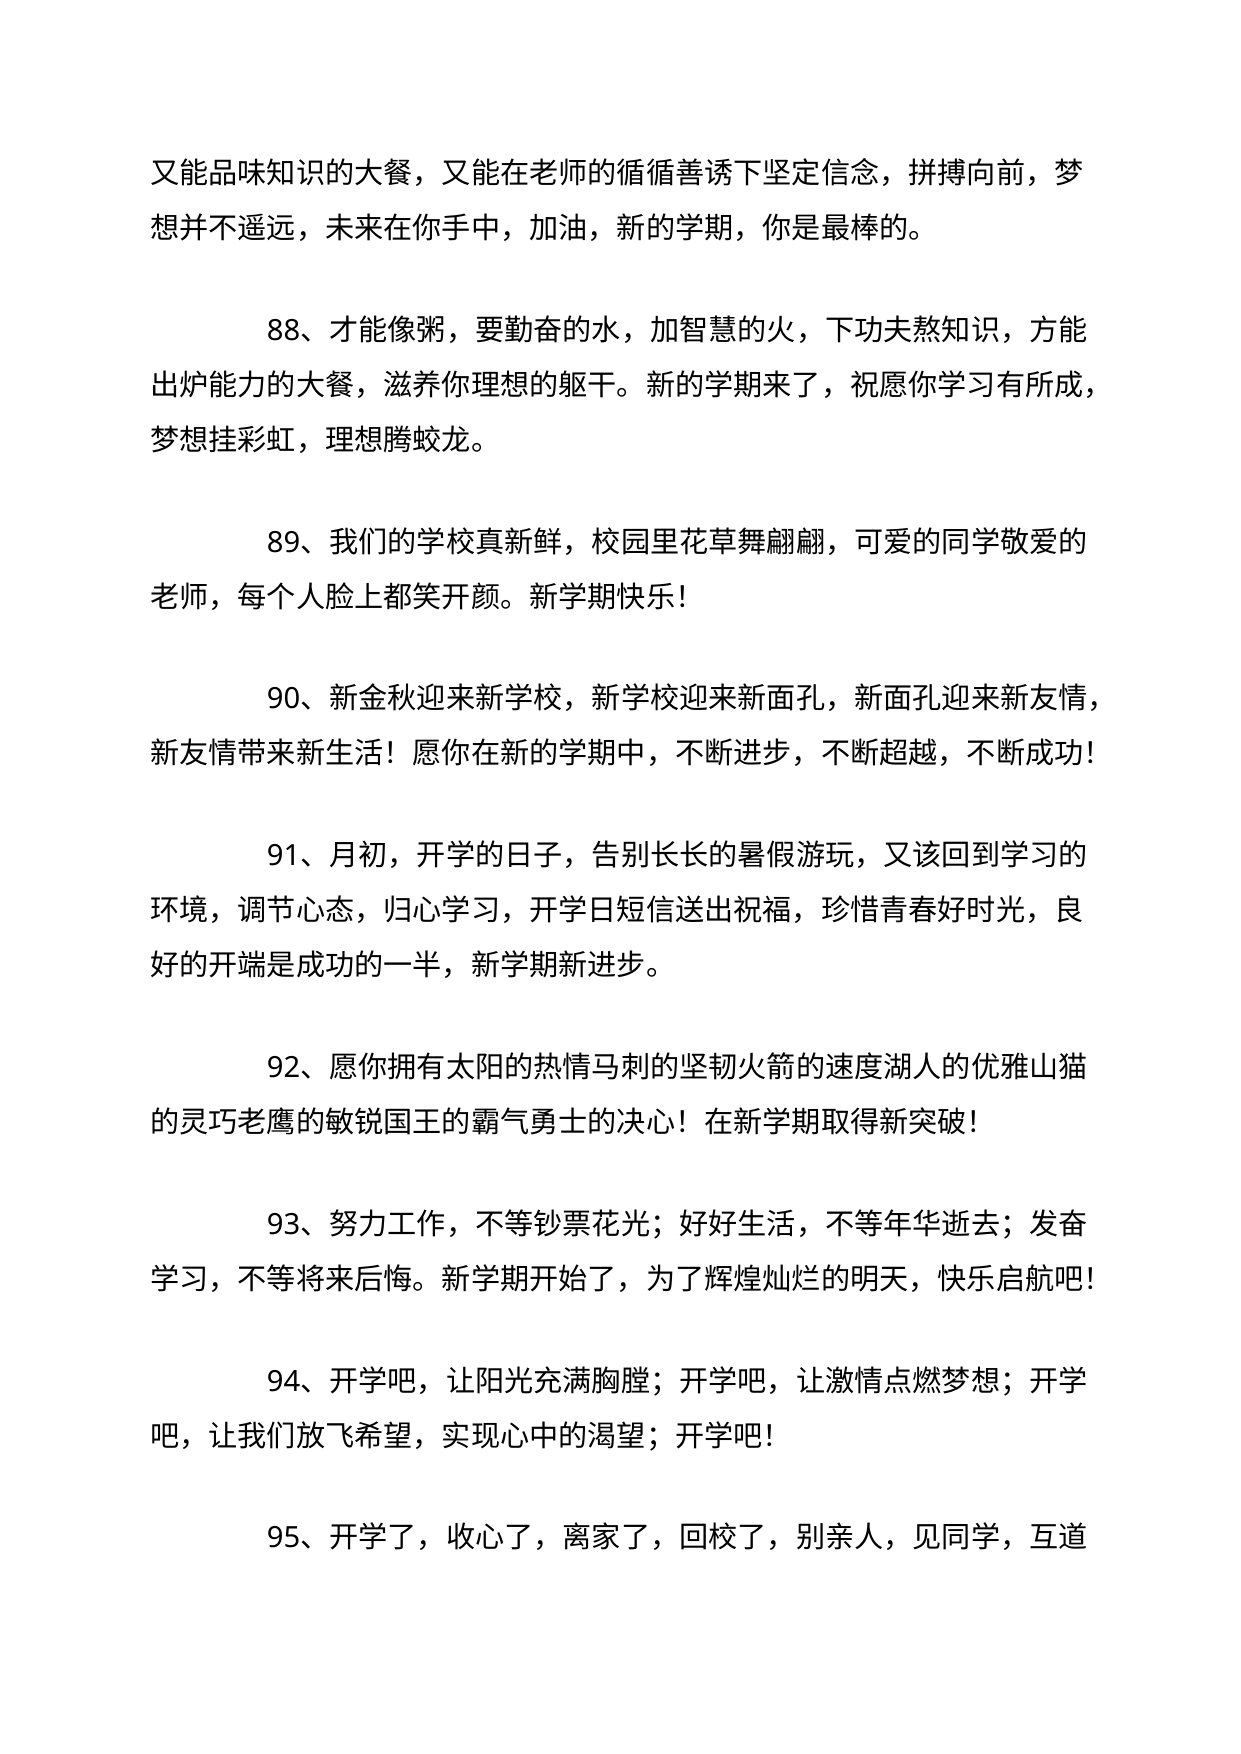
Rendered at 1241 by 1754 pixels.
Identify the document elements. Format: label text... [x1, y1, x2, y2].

text 88、才能像粥，要勤奋的水，加智慧的火，下功夫熬知识，方能出炉能力的大餐，滋养你理想的躯干。新的学期来了，祝愿你学习有所成，梦想挂彩虹，理想腾蛟龙。 [150, 307, 1090, 459]
text 90、新金秋迎来新学校，新学校迎来新面孔，新面孔迎来新友情，新友情带来新生活！愿你在新的学期中，不断进步，不断超越，不断成功！ [150, 675, 1090, 772]
text 94、开学吧，让阳光充满胸膛；开学吧，让激情点燃梦想；开学吧，让我们放飞希望，实现心中的渴望；开学吧！ [150, 1357, 1090, 1454]
text 89、我们的学校真新鲜，校园里花草舞翩翩，可爱的同学敬爱的老师，每个人脸上都笑开颜。新学期快乐！ [150, 518, 1090, 616]
text 93、努力工作，不等钞票花光；好好生活，不等年华逝去；发奋学习，不等将来后悔。新学期开始了，为了辉煌灿烂的明天，快乐启航吧！ [150, 1200, 1090, 1298]
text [150, 1514, 1090, 1556]
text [150, 150, 1090, 247]
text 92、愿你拥有太阳的热情马刺的坚韧火箭的速度湖人的优雅山猫的灵巧老鹰的敏锐国王的霸气勇士的决心！在新学期取得新突破！ [150, 1043, 1090, 1141]
text 91、月初，开学的日子，告别长长的暑假游玩，又该回到学习的环境，调节心态，归心学习，开学日短信送出祝福，珍惜青春好时光，良好的开端是成功的一半，新学期新进步。 [150, 832, 1090, 984]
